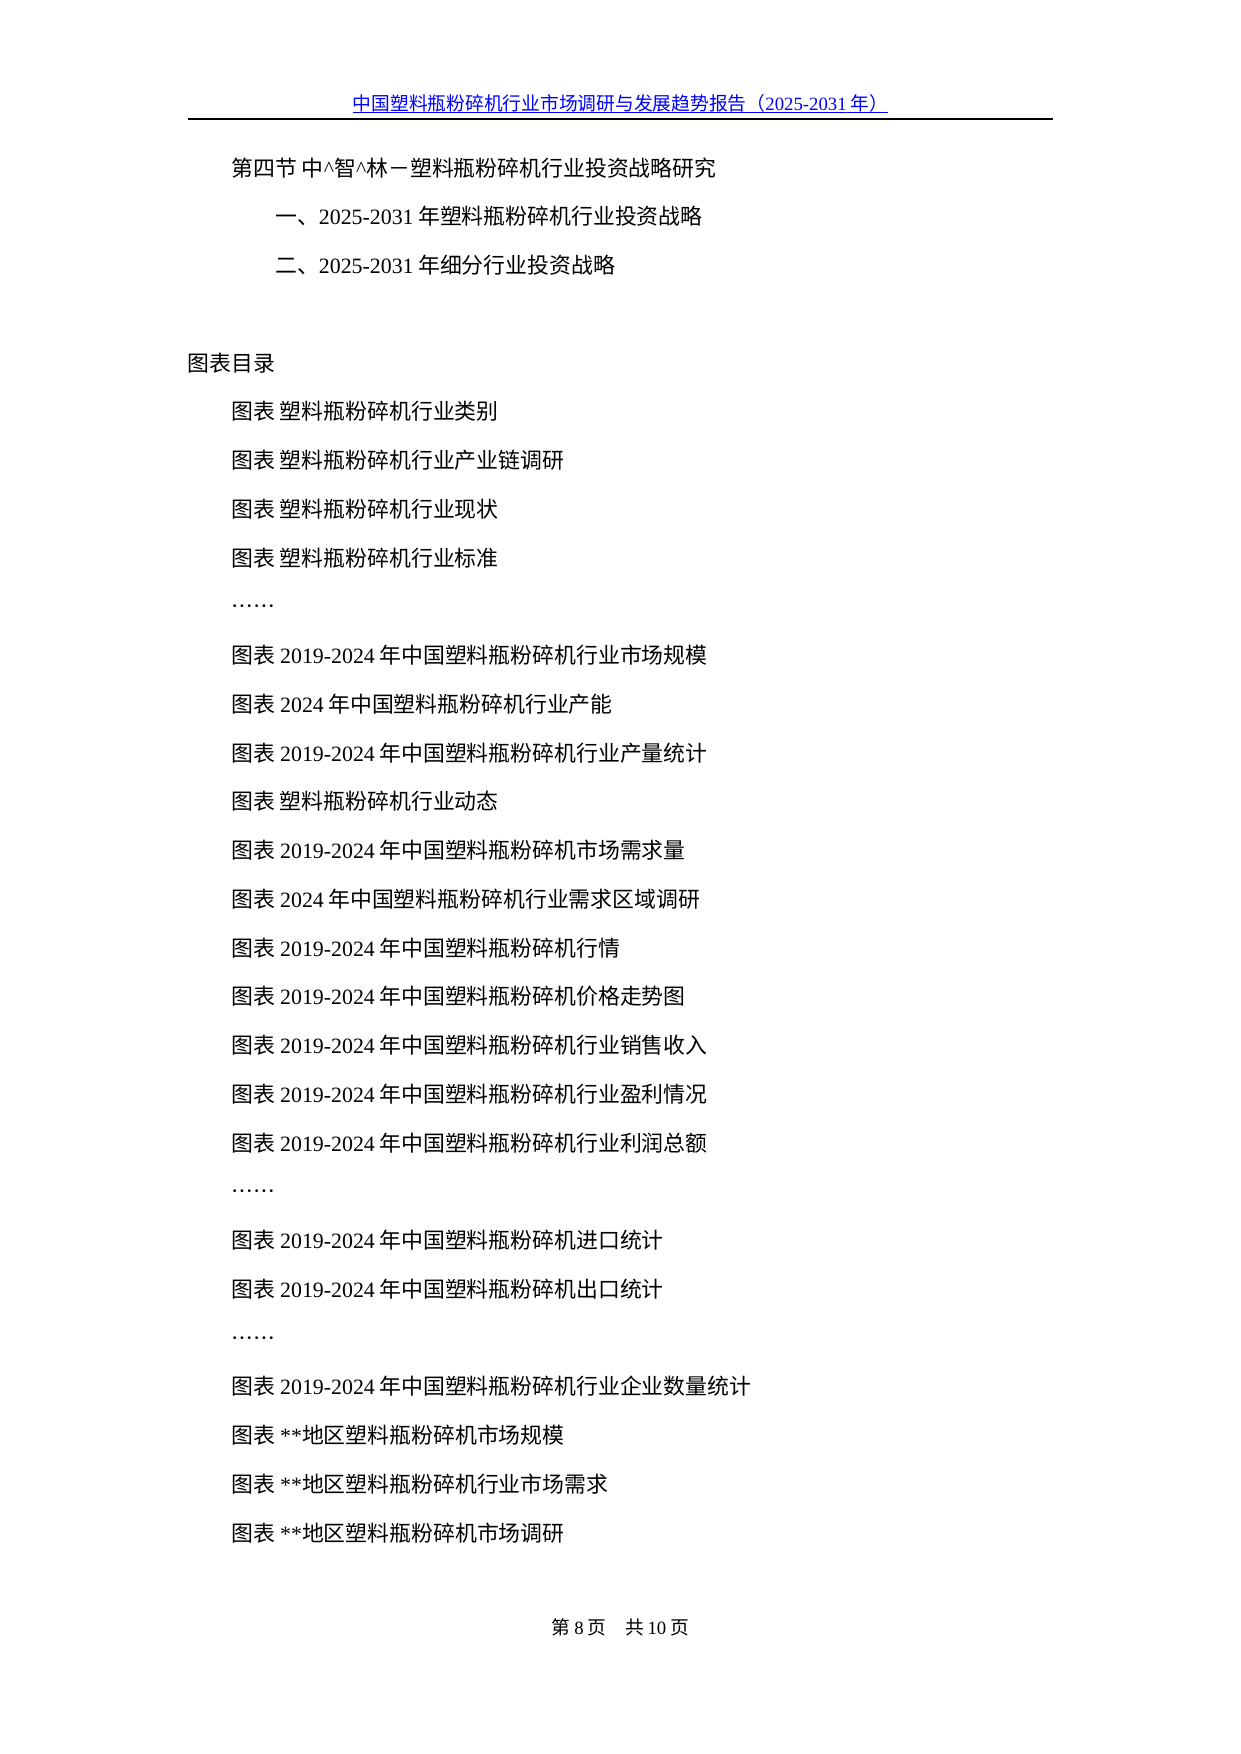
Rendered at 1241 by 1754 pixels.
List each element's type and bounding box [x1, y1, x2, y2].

text [187, 150, 1053, 1548]
